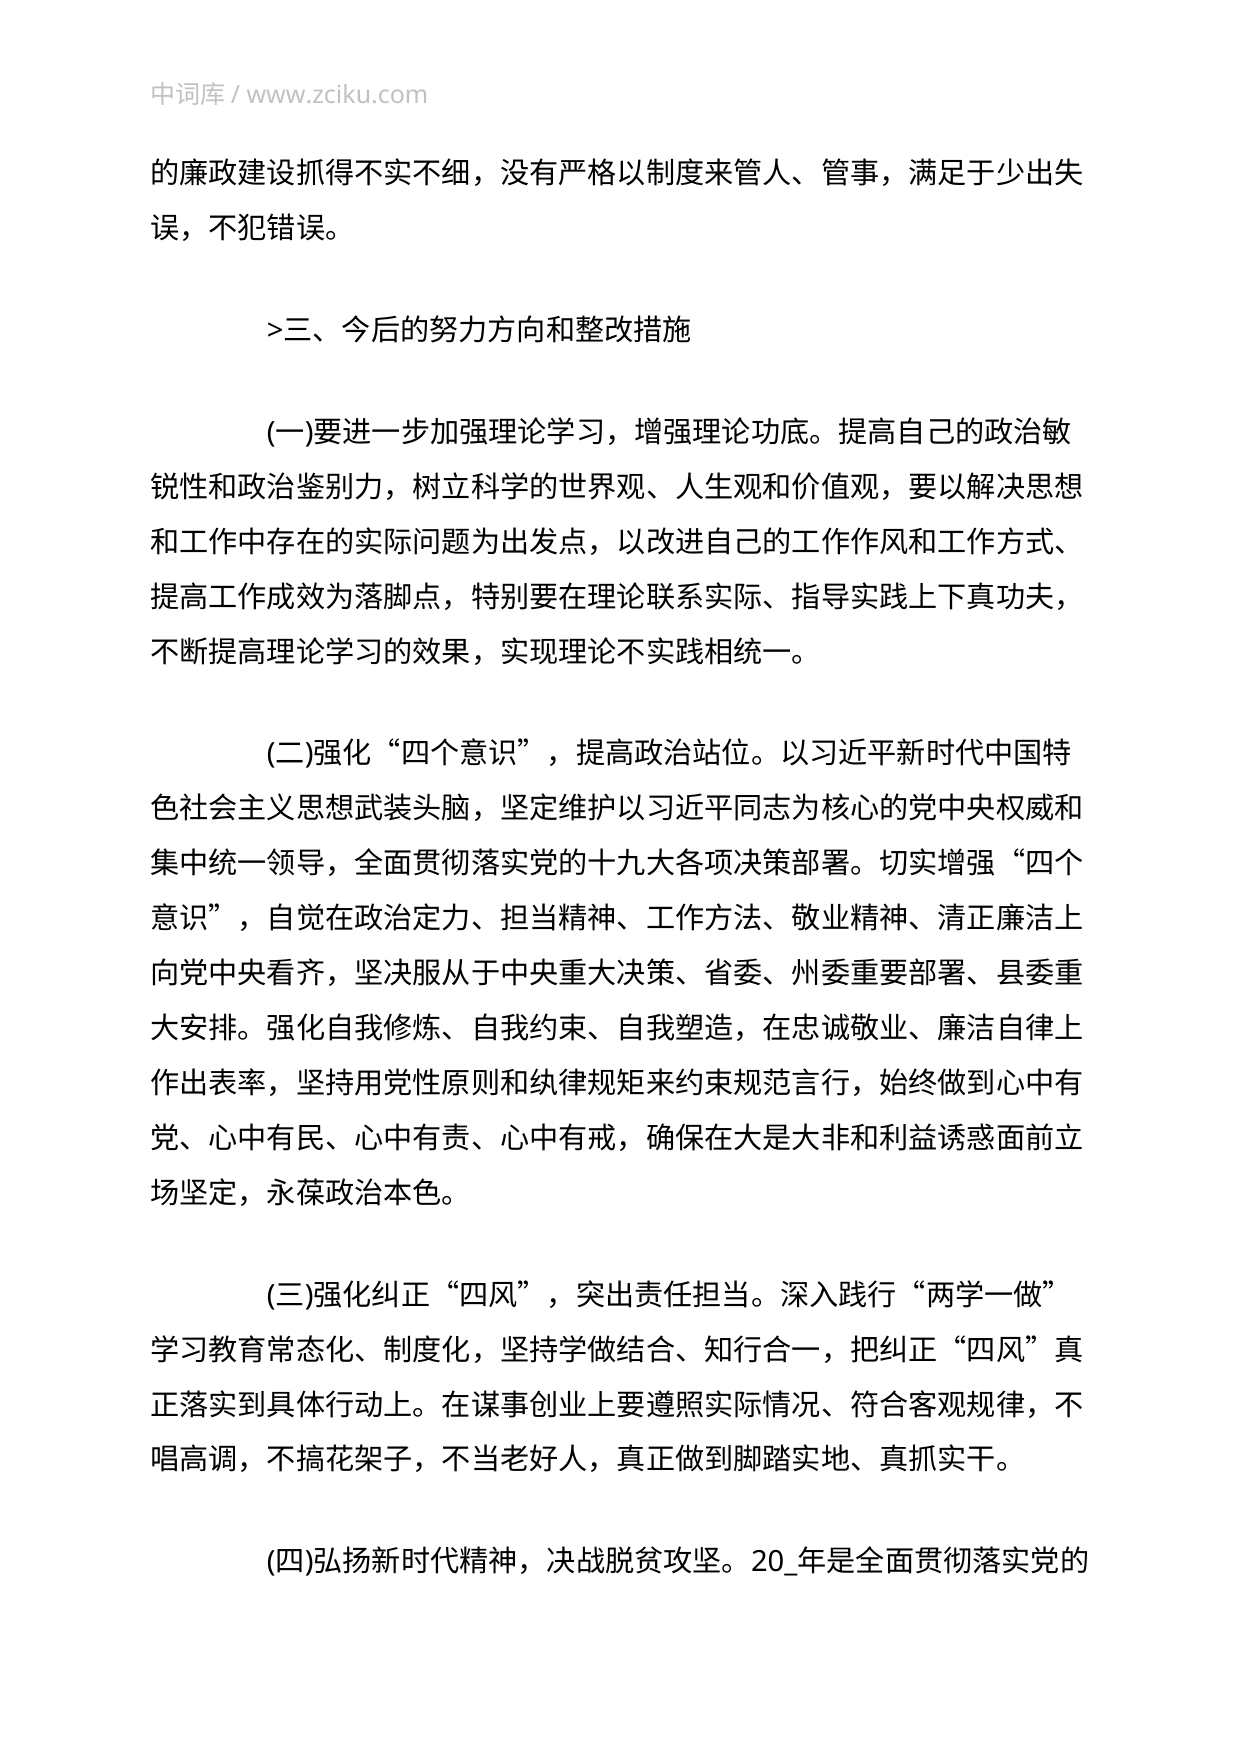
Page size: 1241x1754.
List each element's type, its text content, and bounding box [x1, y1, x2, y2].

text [150, 1538, 1090, 1580]
text (三)强化纠正“四风”，突出责任担当。深入践行“两学一做”学习教育常态化、制度化，坚持学做结合、知行合一，把纠正“四风”真正落实到具体行动上。在谋事创业上要遵照实际情况、符合客观规律，不唱高调，不搞花架子，不当老好人，真正做到脚踏实地、真抓实干。 [150, 1271, 1090, 1478]
text >三、今后的努力方向和整改措施 [150, 307, 1090, 349]
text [150, 150, 1090, 247]
text (二)强化“四个意识”，提高政治站位。以习近平新时代中国特色社会主义思想武装头脑，坚定维护以习近平同志为核心的党中央权威和集中统一领导，全面贯彻落实党的十九大各项决策部署。切实增强“四个意识”，自觉在政治定力、担当精神、工作方法、敬业精神、清正廉洁上向党中央看齐，坚决服从于中央重大决策、省委、州委重要部署、县委重大安排。强化自我修炼、自我约束、自我塑造，在忠诚敬业、廉洁自律上作出表率，坚持用党性原则和纨律规矩来约束规范言行，始终做到心中有党、心中有民、心中有责、心中有戒，确保在大是大非和利益诱惑面前立场坚定，永葆政治本色。 [150, 730, 1090, 1212]
text (一)要进一步加强理论学习，增强理论功底。提高自己的政治敏锐性和政治鉴别力，树立科学的世界观、人生观和价值观，要以解决思想和工作中存在的实际问题为出发点，以改进自己的工作作风和工作方式、提高工作成效为落脚点，特别要在理论联系实际、指导实践上下真功夫，不断提高理论学习的效果，实现理论不实践相统一。 [150, 409, 1090, 671]
